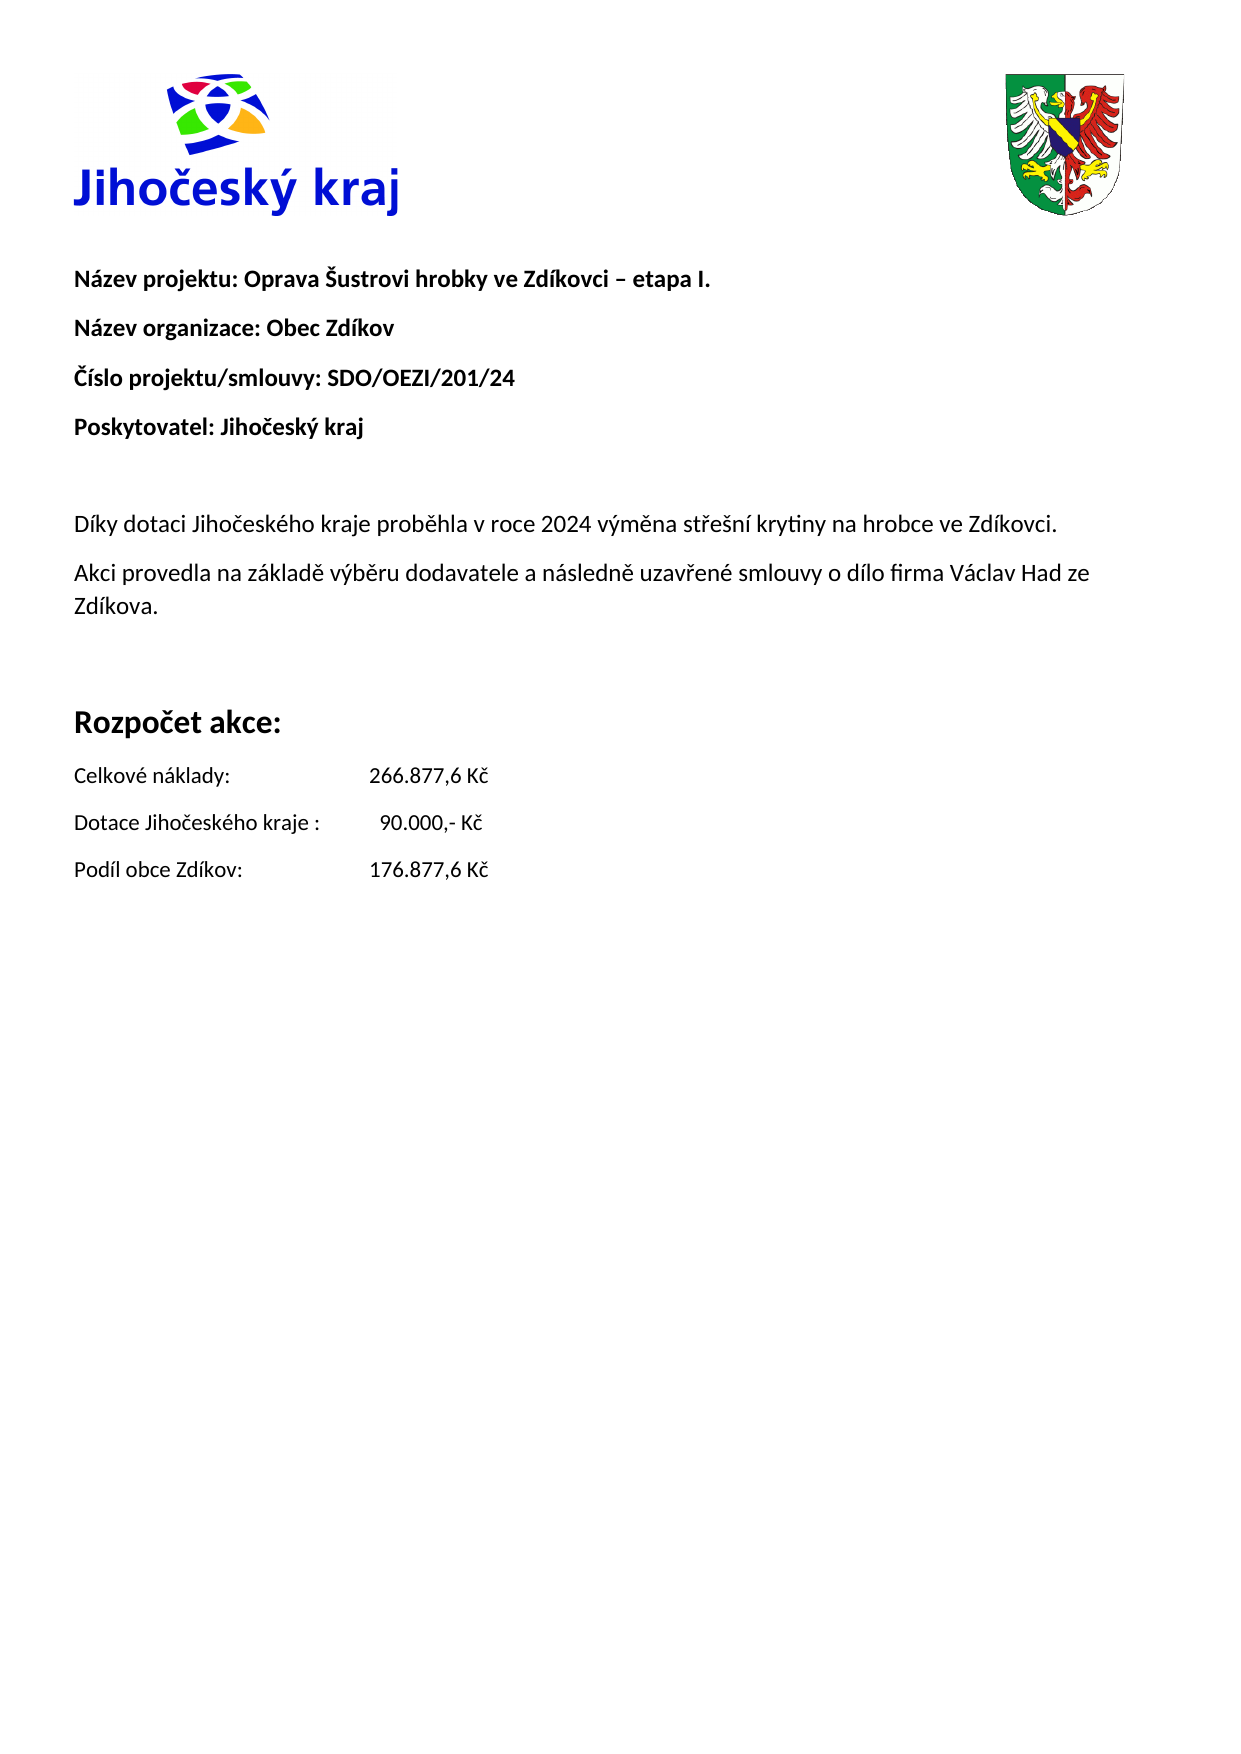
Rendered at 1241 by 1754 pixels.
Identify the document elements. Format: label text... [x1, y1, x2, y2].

picture [73, 73, 398, 216]
text Dotace Jihočeského kraje : 90.000,- Kč [74, 808, 1167, 836]
text Rozpočet akce: [74, 701, 1167, 741]
picture [1005, 74, 1125, 216]
text Název organizace: Obec Zdíkov [74, 312, 1167, 343]
text Akci provedla na základě výběru dodavatele a následně uzavřené smlouvy o dílo firma Václav Had ze Zdíkova. [74, 557, 1167, 621]
text Číslo projektu/smlouvy: SDO/OEZI/201/24 [74, 362, 1167, 392]
text Díky dotaci Jihočeského kraje proběhla v roce 2024 výměna střešní krytiny na hrobce ve Zdíkovci. [74, 508, 1167, 538]
text Celkové náklady: 266.877,6 Kč [74, 761, 1167, 789]
text Název projektu: Oprava Šustrovi hrobky ve Zdíkovci – etapa I. [74, 263, 1167, 293]
text Poskytovatel: Jihočeský kraj [74, 411, 1167, 442]
text Podíl obce Zdíkov: 176.877,6 Kč [74, 855, 1167, 883]
